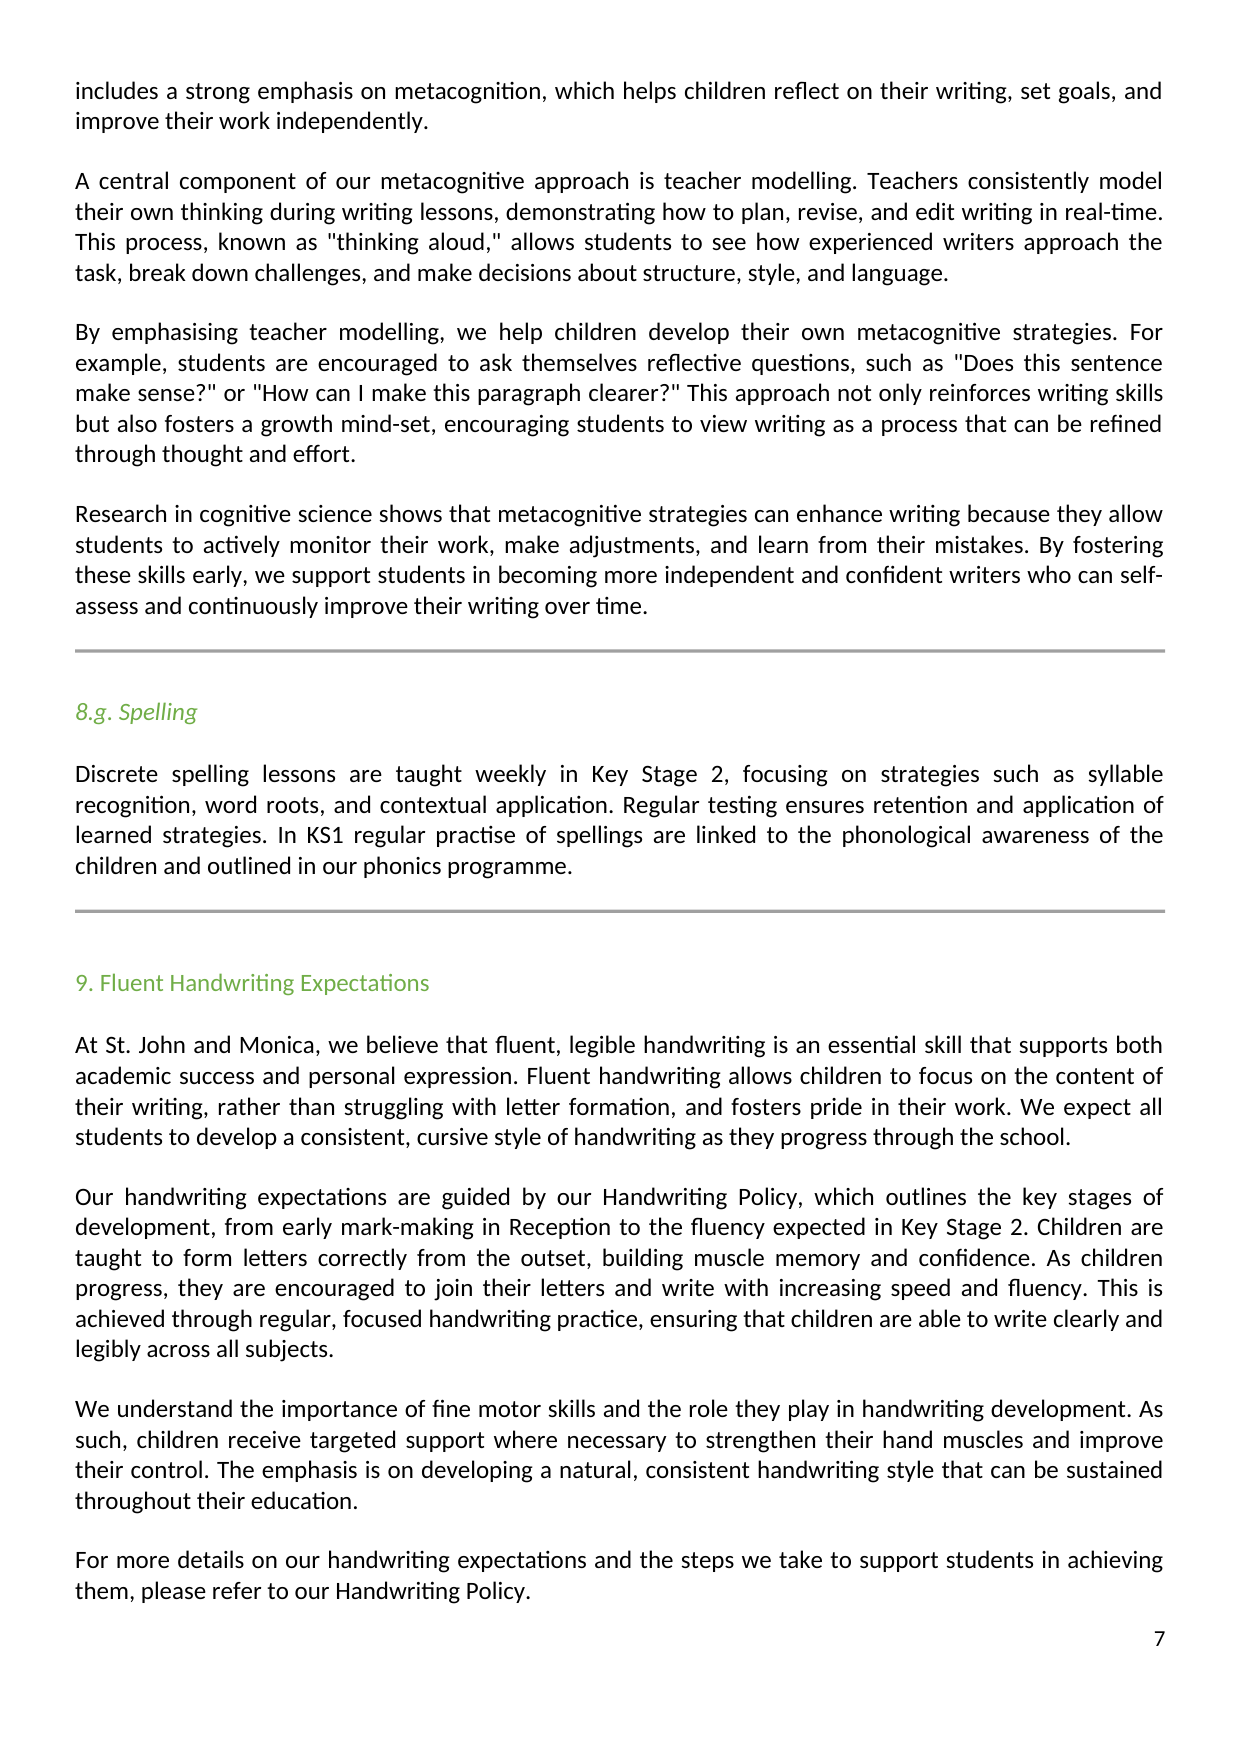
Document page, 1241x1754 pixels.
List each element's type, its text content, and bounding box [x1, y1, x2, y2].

text A central component of our metacognitive approach is teacher modelling. Teachers consistently model their own thinking during writing lessons, demonstrating how to plan, revise, and edit writing in real-time. This process, known as "thinking aloud," allows students to see how experienced writers approach the task, break down challenges, and make decisions about structure, style, and language. [75, 165, 1165, 287]
subtitle 9. Fluent Handwriting Expectations [75, 968, 1165, 998]
text Research in cognitive science shows that metacognitive strategies can enhance writing because they allow students to actively monitor their work, make adjustments, and learn from their mistakes. By fostering these skills early, we support students in becoming more independent and confident writers who can self-assess and continuously improve their writing over time. [75, 498, 1165, 620]
text We understand the importance of fine motor skills and the role they play in handwriting development. As such, children receive targeted support where necessary to strengthen their hand muscles and improve their control. The emphasis is on developing a natural, consistent handwriting style that can be sustained throughout their education. [75, 1393, 1165, 1515]
text Our handwriting expectations are guided by our Handwriting Policy, which outlines the key stages of development, from early mark-making in Reception to the fluency expected in Key Stage 2. Children are taught to form letters correctly from the outset, building muscle memory and confidence. As children progress, they are encouraged to join their letters and write with increasing speed and fluency. This is achieved through regular, focused handwriting practice, ensuring that children are able to write clearly and legibly across all subjects. [75, 1181, 1165, 1364]
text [75, 75, 1165, 136]
text By emphasising teacher modelling, we help children develop their own metacognitive strategies. For example, students are encouraged to ask themselves reflective questions, such as "Does this sentence make sense?" or "How can I make this paragraph clearer?" This approach not only reinforces writing skills but also fosters a growth mind-set, encouraging students to view writing as a process that can be refined through thought and effort. [75, 316, 1165, 469]
text For more details on our handwriting expectations and the steps we take to support students in achieving them, please refer to our Handwriting Policy. [75, 1544, 1165, 1606]
text At St. John and Monica, we believe that fluent, legible handwriting is an essential skill that supports both academic success and personal expression. Fluent handwriting allows children to focus on the content of their writing, rather than struggling with letter formation, and fosters pride in their work. We expect all students to develop a consistent, cursive style of handwriting as they progress through the school. [75, 1030, 1165, 1152]
text Discrete spelling lessons are taught weekly in Key Stage 2, focusing on strategies such as syllable recognition, word roots, and contextual application. Regular testing ensures retention and application of learned strategies. In KS1 regular practise of spellings are linked to the phonological awareness of the children and outlined in our phonics programme. [75, 758, 1165, 881]
subtitle 8.g. Spelling [75, 696, 1165, 727]
